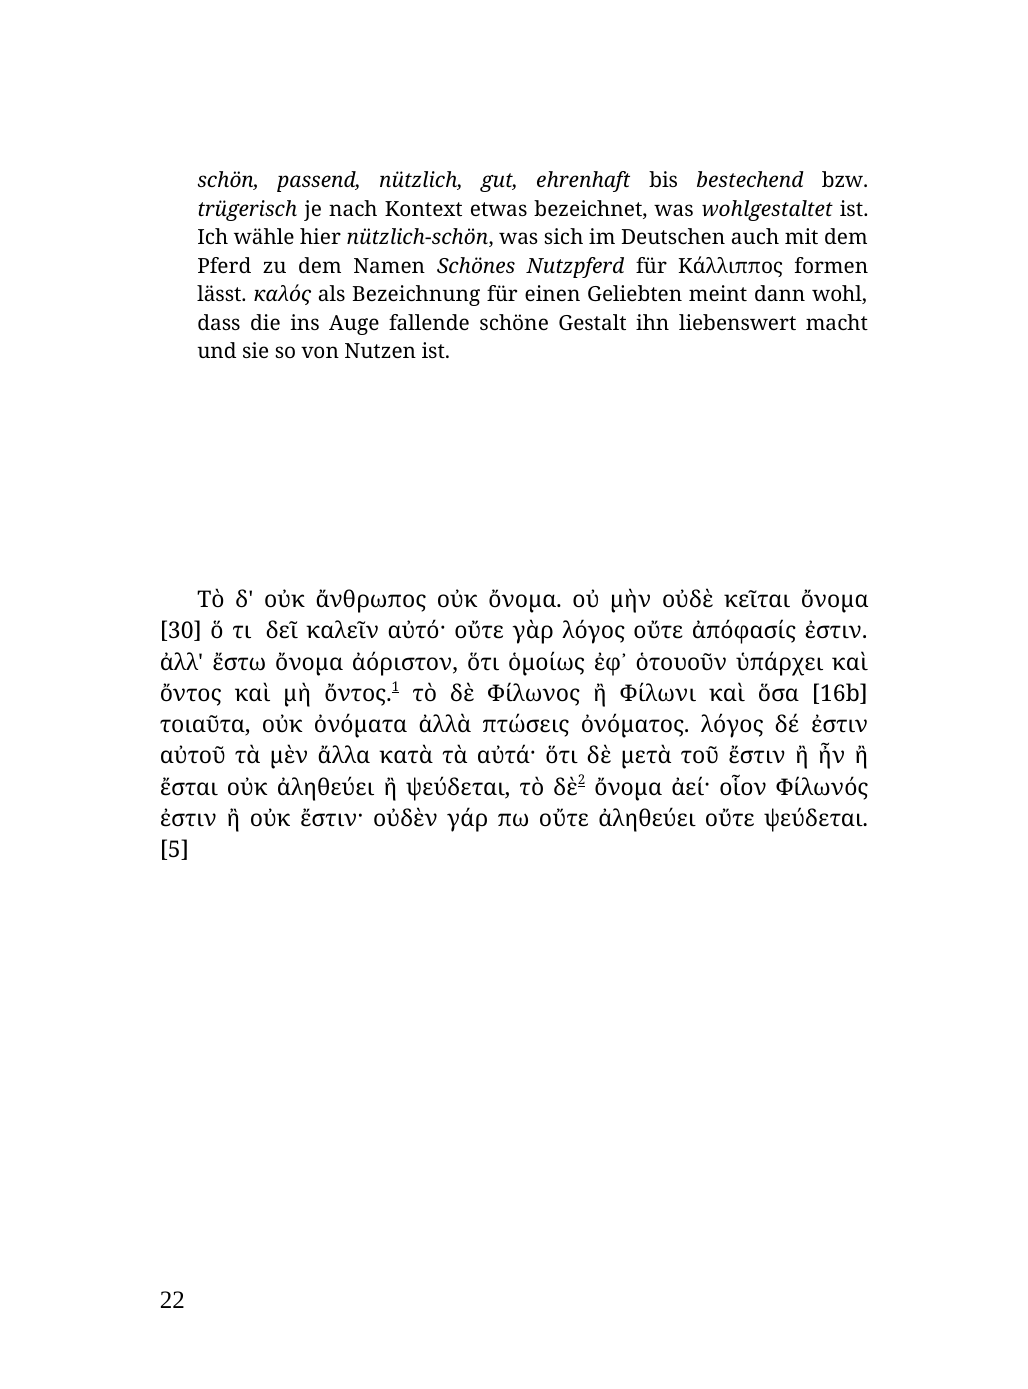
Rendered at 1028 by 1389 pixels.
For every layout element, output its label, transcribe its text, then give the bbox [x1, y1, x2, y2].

text Τὸ δ' οὐκ ἄνθρωπος οὐκ ὄνομα. οὐ μὴν οὐδὲ κεῖται ὄνομα [30] ὅ τι δεῖ καλεῖν αὐτό· οὔτε γὰρ λόγος οὔτε ἀπόφασίς ἐστιν. ἀλλ' ἔστω ὄνομα ἀόριστον, ὅτι ὁμοίως ἐφ᾽ ὁτουοῦν ὑπάρχει καὶ ὄντος καὶ μὴ ὄντος.1 τὸ δὲ Φίλωνος ἢ Φίλωνι καὶ ὅσα [16b] τοιαῦτα, οὐκ ὀνόματα ἀλλὰ πτώσεις ὀνόματος. λόγος δέ ἐστιν αὐτοῦ τὰ μὲν ἄλλα κατὰ τὰ αὐτά· ὅτι δὲ μετὰ τοῦ ἔστιν ἢ ἦν ἢ ἔσται οὐκ ἀληθεύει ἢ ψεύδεται, τὸ δὲ2 ὄνομα ἀεί· οἷον Φίλωνός ἐστιν ἢ οὐκ ἔστιν· οὐδὲν γάρ πω οὔτε ἀληθεύει οὔτε ψεύδεται. [5] [159, 583, 868, 864]
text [159, 165, 868, 364]
